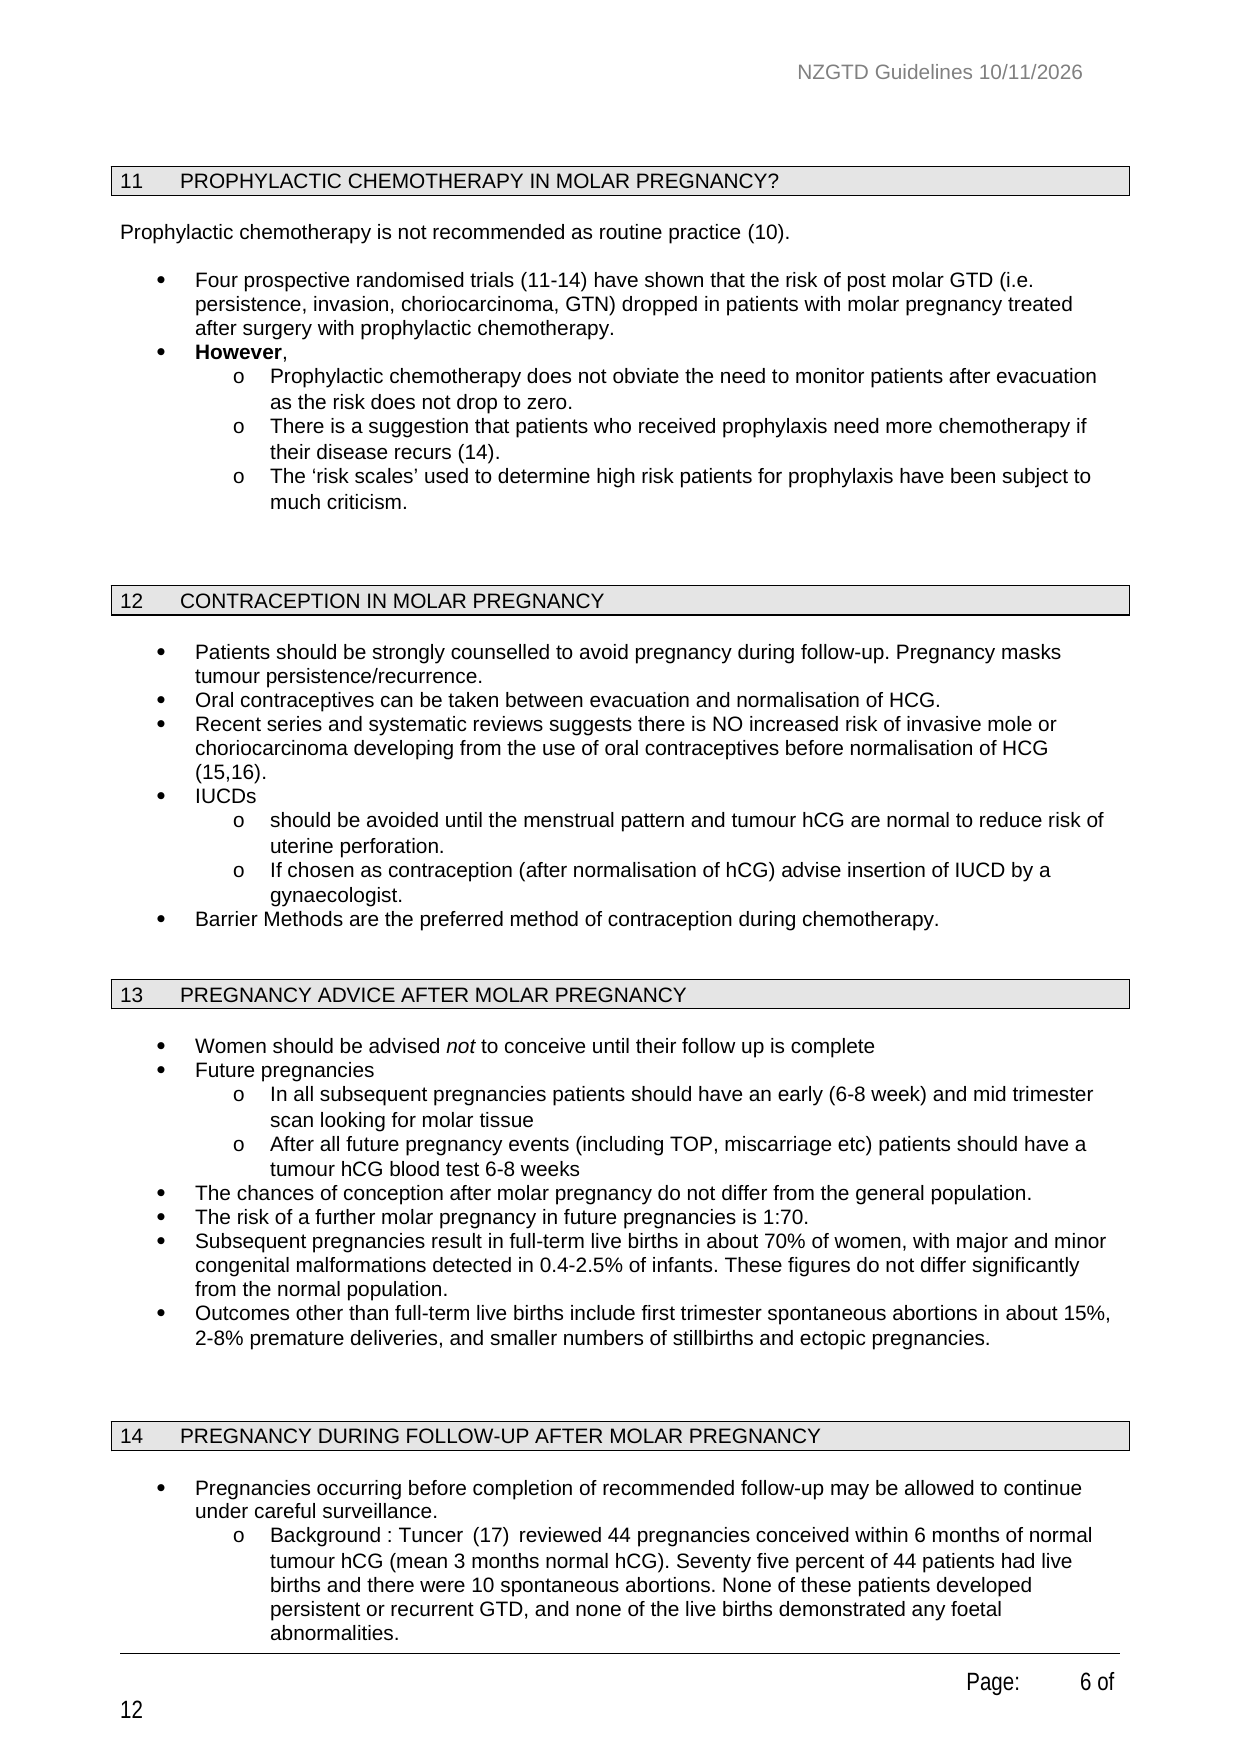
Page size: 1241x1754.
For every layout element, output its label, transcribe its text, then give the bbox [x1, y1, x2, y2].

list Subsequent pregnancies result in full-term live births in about 70% of women, with major and minor congenital malformations detected in 0.4-2.5% of infants. These figures do not differ significantly from the normal population. [157, 1229, 1120, 1301]
list The chances of conception after molar pregnancy do not differ from the general population. [157, 1181, 1120, 1205]
list Future pregnancies [157, 1057, 1120, 1082]
list There is a suggestion that patients who received prophylaxis need more chemotherapy if their disease recurs (14). [232, 414, 1120, 464]
list Oral contraceptives can be taken between evacuation and normalisation of HCG. [157, 688, 1120, 712]
list should be avoided until the menstrual pattern and tumour hCG are normal to reduce risk of uterine perforation. [232, 808, 1120, 857]
list Background : Tuncer (17) reviewed 44 pregnancies conceived within 6 months of normal tumour hCG (mean 3 months normal hCG). Seventy five percent of 44 patients had live births and there were 10 spontaneous abortions. None of these patients developed persistent or recurrent GTD, and none of the live births demonstrated any foetal abnormalities. [232, 1523, 1120, 1645]
list Recent series and systematic reviews suggests there is NO increased risk of invasive mole or choriocarcinoma developing from the use of oral contraceptives before normalisation of HCG (15,16). [157, 712, 1120, 784]
list The risk of a further molar pregnancy in future pregnancies is 1:70. [157, 1205, 1120, 1229]
list Barrier Methods are the preferred method of contraception during chemotherapy. [157, 907, 1120, 931]
list However, [157, 340, 1120, 364]
list Four prospective randomised trials (11-14) have shown that the risk of post molar GTD (i.e. persistence, invasion, choriocarcinoma, GTN) dropped in patients with molar pregnancy treated after surgery with prophylactic chemotherapy. [157, 268, 1120, 340]
text Prophylactic chemotherapy is not recommended as routine practice (10). [120, 220, 1120, 244]
list After all future pregnancy events (including TOP, miscarriage etc) patients should have a tumour hCG blood test 6-8 weeks [232, 1131, 1120, 1181]
list If chosen as contraception (after normalisation of hCG) advise insertion of IUCD by a gynaecologist. [232, 857, 1120, 907]
list Prophylactic chemotherapy does not obviate the need to monitor patients after evacuation as the risk does not drop to zero. [232, 364, 1120, 414]
list Patients should be strongly counselled to avoid pregnancy during follow-up. Pregnancy masks tumour persistence/recurrence. [157, 639, 1120, 688]
list Pregnancies occurring before completion of recommended follow-up may be allowed to continue under careful surveillance. [157, 1475, 1120, 1523]
list In all subsequent pregnancies patients should have an early (6-8 week) and mid trimester scan looking for molar tissue [232, 1082, 1120, 1131]
subtitle 13 PREGNANCY ADVICE AFTER MOLAR PREGNANCY [112, 980, 1129, 1008]
subtitle 14 PREGNANCY DURING FOLLOW-UP AFTER MOLAR PREGNANCY [112, 1422, 1129, 1450]
list Outcomes other than full-term live births include first trimester spontaneous abortions in about 15%, 2-8% premature deliveries, and smaller numbers of stillbirths and ectopic pregnancies. [157, 1301, 1120, 1349]
list IUCDs [157, 784, 1120, 808]
list Women should be advised not to conceive until their follow up is complete [157, 1033, 1120, 1057]
subtitle 11 PROPHYLACTIC CHEMOTHERAPY IN MOLAR PREGNANCY? [112, 167, 1129, 195]
subtitle 12 CONTRACEPTION IN MOLAR PREGNANCY [112, 586, 1129, 614]
list The ‘risk scales’ used to determine high risk patients for prophylaxis have been subject to much criticism. [232, 464, 1120, 513]
